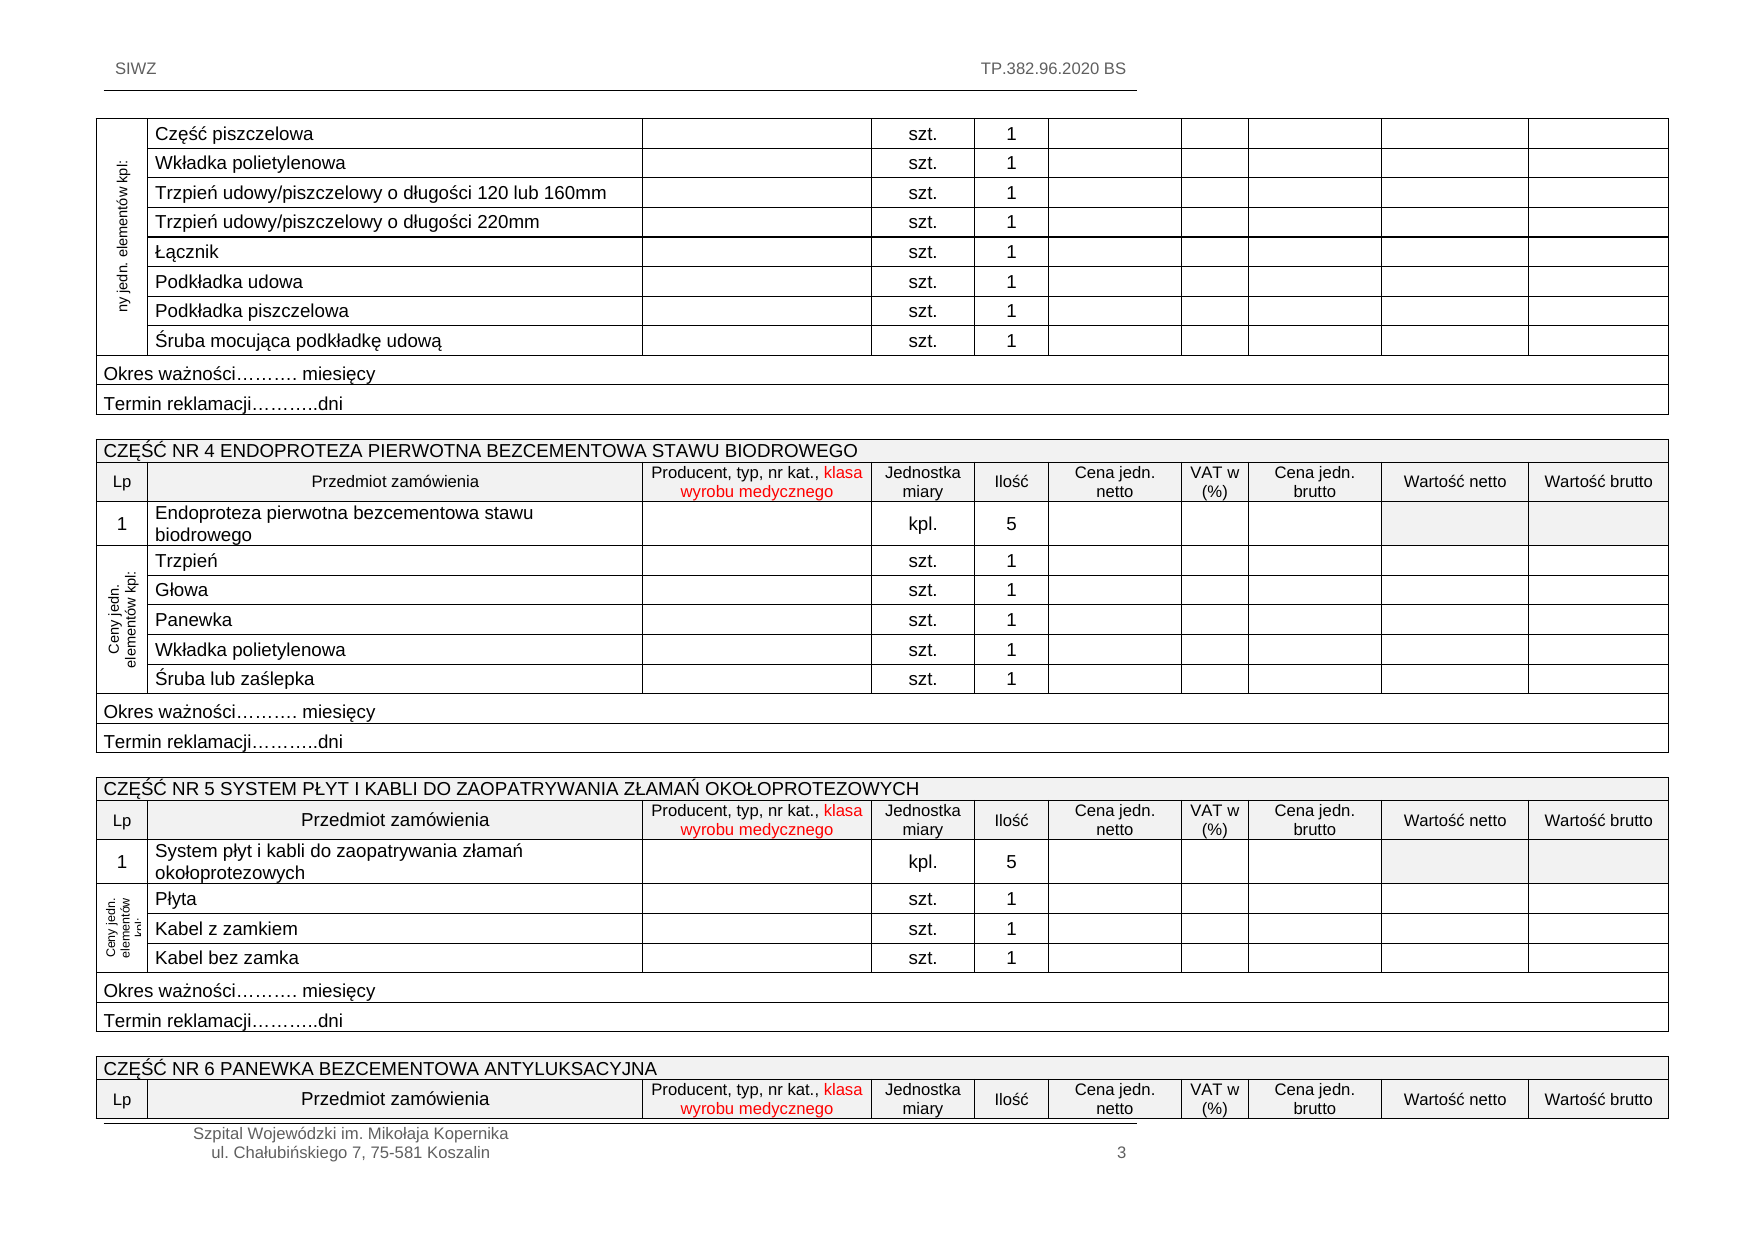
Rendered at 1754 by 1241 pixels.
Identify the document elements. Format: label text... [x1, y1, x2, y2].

table_cell Wkładka polietylenowa [148, 149, 642, 177]
table_cell szt. [872, 576, 974, 604]
table_cell 1 [975, 635, 1048, 663]
table_cell [643, 267, 871, 296]
table_cell [1249, 546, 1381, 575]
table_cell szt. [872, 944, 974, 972]
table_cell szt. [872, 635, 974, 663]
table_cell [1529, 840, 1668, 883]
table_cell [1382, 546, 1528, 575]
table_cell [1049, 149, 1181, 177]
table_cell Lp [97, 1080, 147, 1118]
table_cell 1 [975, 605, 1048, 634]
table_cell [1049, 178, 1181, 207]
table_cell Wkładka polietylenowa [148, 635, 642, 663]
table_cell [1049, 635, 1181, 663]
table_cell [1249, 178, 1381, 207]
table_cell Część piszczelowa [148, 119, 642, 148]
table_cell Łącznik [148, 238, 642, 266]
table_cell [1249, 502, 1381, 545]
table_cell 1 [975, 326, 1048, 355]
table_header CZĘŚĆ NR 5 SYSTEM PŁYT I KABLI DO ZAOPATRYWANIA ZŁAMAŃ OKOŁOPROTEZOWYCH [97, 778, 1668, 800]
table_cell Jednostka miary [872, 801, 974, 839]
table_cell 1 [975, 149, 1048, 177]
table_cell [643, 502, 871, 545]
table_cell Trzpień [148, 546, 642, 575]
table_cell [1382, 238, 1528, 266]
table_cell [1529, 297, 1668, 325]
table_cell [1049, 884, 1181, 913]
table_cell [1249, 267, 1381, 296]
table_cell [1049, 297, 1181, 325]
table_cell [1382, 635, 1528, 663]
table_cell [1049, 502, 1181, 545]
table_cell [1382, 665, 1528, 693]
table_cell Panewka [148, 605, 642, 634]
table_cell Jednostka miary [872, 463, 974, 501]
table_cell [1382, 178, 1528, 207]
table_cell [643, 208, 871, 236]
table_cell [643, 914, 871, 942]
table_cell [1049, 576, 1181, 604]
table_cell [1382, 944, 1528, 972]
table_cell kpl. [872, 502, 974, 545]
table_cell [1182, 149, 1248, 177]
table_cell [1249, 944, 1381, 972]
table_cell [1049, 267, 1181, 296]
table_cell [1382, 884, 1528, 913]
table_cell Cena jedn. netto [1049, 801, 1181, 839]
table_cell [1049, 119, 1181, 148]
table_cell [1249, 297, 1381, 325]
table_cell [1249, 119, 1381, 148]
table_header CZĘŚĆ NR 6 PANEWKA BEZCEMENTOWA ANTYLUKSACYJNA [97, 1057, 1668, 1079]
table_cell Endoproteza pierwotna bezcementowa stawu biodrowego [148, 502, 642, 545]
table_cell [1182, 326, 1248, 355]
table_cell Okres ważności………. miesięcy [97, 973, 1668, 1002]
table_cell [1249, 914, 1381, 942]
table_cell [643, 944, 871, 972]
table_cell [1529, 635, 1668, 663]
table_cell 1 [97, 502, 147, 545]
table_cell Wartość netto [1382, 463, 1528, 501]
table_cell [1382, 297, 1528, 325]
table_cell [1382, 605, 1528, 634]
table_cell VAT w (%) [1182, 463, 1248, 501]
table_cell szt. [872, 208, 974, 236]
table_cell [1182, 208, 1248, 236]
table_cell Wartość brutto [1529, 1080, 1668, 1118]
table_cell [1382, 326, 1528, 355]
table_cell [1249, 635, 1381, 663]
table_cell Termin reklamacji………..dni [97, 724, 1668, 752]
table_cell 1 [975, 238, 1048, 266]
table_cell [1529, 605, 1668, 634]
table_cell [643, 238, 871, 266]
table_cell [1249, 149, 1381, 177]
table_cell Producent, typ, nr kat., klasa wyrobu medycznego [643, 463, 871, 501]
table_cell 5 [975, 840, 1048, 883]
table_cell szt. [872, 546, 974, 575]
table_cell [1529, 884, 1668, 913]
table_cell [1182, 840, 1248, 883]
table_cell [643, 840, 871, 883]
table_cell [1382, 149, 1528, 177]
table_cell [1382, 576, 1528, 604]
table_cell Wartość netto [1382, 1080, 1528, 1118]
table_cell [643, 326, 871, 355]
table_cell [1529, 208, 1668, 236]
table_cell [1529, 267, 1668, 296]
table_cell szt. [872, 297, 974, 325]
table_cell Trzpień udowy/piszczelowy o długości 120 lub 160mm [148, 178, 642, 207]
table_cell [1529, 238, 1668, 266]
table_cell 1 [975, 297, 1048, 325]
table_cell Ilość [975, 801, 1048, 839]
table_cell [643, 178, 871, 207]
table_cell [1182, 576, 1248, 604]
table_cell [1049, 238, 1181, 266]
table_cell Ilość [975, 463, 1048, 501]
table_cell Lp [97, 801, 147, 839]
table_cell [1382, 119, 1528, 148]
table_cell Śruba mocująca podkładkę udową [148, 326, 642, 355]
table_cell Cena jedn. brutto [1249, 801, 1381, 839]
table_cell [1182, 238, 1248, 266]
table_cell [643, 149, 871, 177]
table_cell [643, 605, 871, 634]
table_cell [1182, 297, 1248, 325]
table_cell Producent, typ, nr kat., klasa wyrobu medycznego [643, 1080, 871, 1118]
table_cell [1049, 208, 1181, 236]
table_cell [1529, 502, 1668, 545]
table_cell [1182, 884, 1248, 913]
table_cell Cena jedn. netto [1049, 463, 1181, 501]
table_cell [1529, 576, 1668, 604]
table_cell Przedmiot zamówienia [148, 463, 642, 501]
table_cell [1182, 665, 1248, 693]
table_cell Termin reklamacji………..dni [97, 385, 1668, 414]
table_cell Podkładka udowa [148, 267, 642, 296]
table_cell [1182, 914, 1248, 942]
table_cell [1049, 546, 1181, 575]
table_cell Termin reklamacji………..dni [97, 1003, 1668, 1031]
table_cell [1182, 178, 1248, 207]
table_cell Przedmiot zamówienia [148, 1080, 642, 1118]
table_cell Kabel z zamkiem [148, 914, 642, 942]
table_cell szt. [872, 149, 974, 177]
table_cell Głowa [148, 576, 642, 604]
table_cell [1249, 884, 1381, 913]
table_cell [643, 297, 871, 325]
table_cell Śruba lub zaślepka [148, 665, 642, 693]
table_cell szt. [872, 884, 974, 913]
table_cell 5 [975, 502, 1048, 545]
table_cell Okres ważności………. miesięcy [97, 694, 1668, 723]
table_cell szt. [872, 119, 974, 148]
table_cell Cena jedn. brutto [1249, 463, 1381, 501]
table_cell [1529, 178, 1668, 207]
table_cell [1182, 502, 1248, 545]
table_cell 1 [975, 665, 1048, 693]
table_cell [1182, 605, 1248, 634]
table_cell szt. [872, 178, 974, 207]
table_cell [1182, 267, 1248, 296]
table_cell [1249, 208, 1381, 236]
table_cell szt. [872, 914, 974, 942]
table_cell 1 [975, 576, 1048, 604]
table_cell 1 [975, 546, 1048, 575]
table_cell [1182, 119, 1248, 148]
table_cell Lp [97, 463, 147, 501]
table_cell Producent, typ, nr kat., klasa wyrobu medycznego [643, 801, 871, 839]
table_cell Cena jedn. netto [1049, 1080, 1181, 1118]
table_cell [1382, 208, 1528, 236]
table_cell Jednostka miary [872, 1080, 974, 1118]
table_cell Podkładka piszczelowa [148, 297, 642, 325]
table_cell szt. [872, 267, 974, 296]
table_cell Cena jedn. brutto [1249, 1080, 1381, 1118]
table_cell [1249, 665, 1381, 693]
table_cell [1049, 665, 1181, 693]
table_cell 1 [975, 884, 1048, 913]
table_cell [1382, 840, 1528, 883]
table_cell [1249, 605, 1381, 634]
table_cell [1049, 944, 1181, 972]
table_cell [643, 546, 871, 575]
table_cell 1 [975, 208, 1048, 236]
table_cell [1529, 914, 1668, 942]
table_cell System płyt i kabli do zaopatrywania złamań okołoprotezowych [148, 840, 642, 883]
table_cell Okres ważności………. miesięcy [97, 356, 1668, 384]
table_cell VAT w (%) [1182, 801, 1248, 839]
table_cell [1529, 944, 1668, 972]
table_cell szt. [872, 665, 974, 693]
table_cell [1382, 914, 1528, 942]
table_cell [1249, 326, 1381, 355]
table_cell [1249, 238, 1381, 266]
table_cell [1382, 502, 1528, 545]
table_cell [1182, 635, 1248, 663]
table_cell [643, 665, 871, 693]
table_cell [1529, 326, 1668, 355]
table_cell [643, 635, 871, 663]
table_cell Kabel bez zamka [148, 944, 642, 972]
table_cell kpl. [872, 840, 974, 883]
table_cell [643, 576, 871, 604]
table_header CZĘŚĆ NR 4 ENDOPROTEZA PIERWOTNA BEZCEMENTOWA STAWU BIODROWEGO [97, 440, 1668, 462]
table_cell [1249, 576, 1381, 604]
table_cell Ilość [975, 1080, 1048, 1118]
table_cell [1049, 840, 1181, 883]
table_cell 1 [975, 119, 1048, 148]
table_cell [643, 119, 871, 148]
table_cell Wartość brutto [1529, 801, 1668, 839]
table_cell [643, 884, 871, 913]
table_cell Przedmiot zamówienia [148, 801, 642, 839]
table_cell [1529, 119, 1668, 148]
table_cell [97, 119, 147, 355]
table_cell VAT w (%) [1182, 1080, 1248, 1118]
table_cell 1 [97, 840, 147, 883]
table_cell szt. [872, 238, 974, 266]
table_cell [1182, 546, 1248, 575]
table_cell [1049, 914, 1181, 942]
table_cell [1249, 840, 1381, 883]
table_cell [1529, 665, 1668, 693]
table_cell [1382, 267, 1528, 296]
table_cell Ceny jedn. elementów kpl: [97, 546, 147, 693]
table_cell Wartość brutto [1529, 463, 1668, 501]
table_cell [1049, 326, 1181, 355]
table_cell szt. [872, 326, 974, 355]
table_cell [1529, 546, 1668, 575]
table_cell Trzpień udowy/piszczelowy o długości 220mm [148, 208, 642, 236]
table_cell 1 [975, 267, 1048, 296]
table_cell [1529, 149, 1668, 177]
table_cell 1 [975, 178, 1048, 207]
table_cell szt. [872, 605, 974, 634]
table_cell Płyta [148, 884, 642, 913]
table_cell Ceny jedn. elementów kpl: [97, 884, 147, 972]
table_cell 1 [975, 944, 1048, 972]
table_cell [1049, 605, 1181, 634]
table_cell 1 [975, 914, 1048, 942]
table_cell [1182, 944, 1248, 972]
table_cell Wartość netto [1382, 801, 1528, 839]
